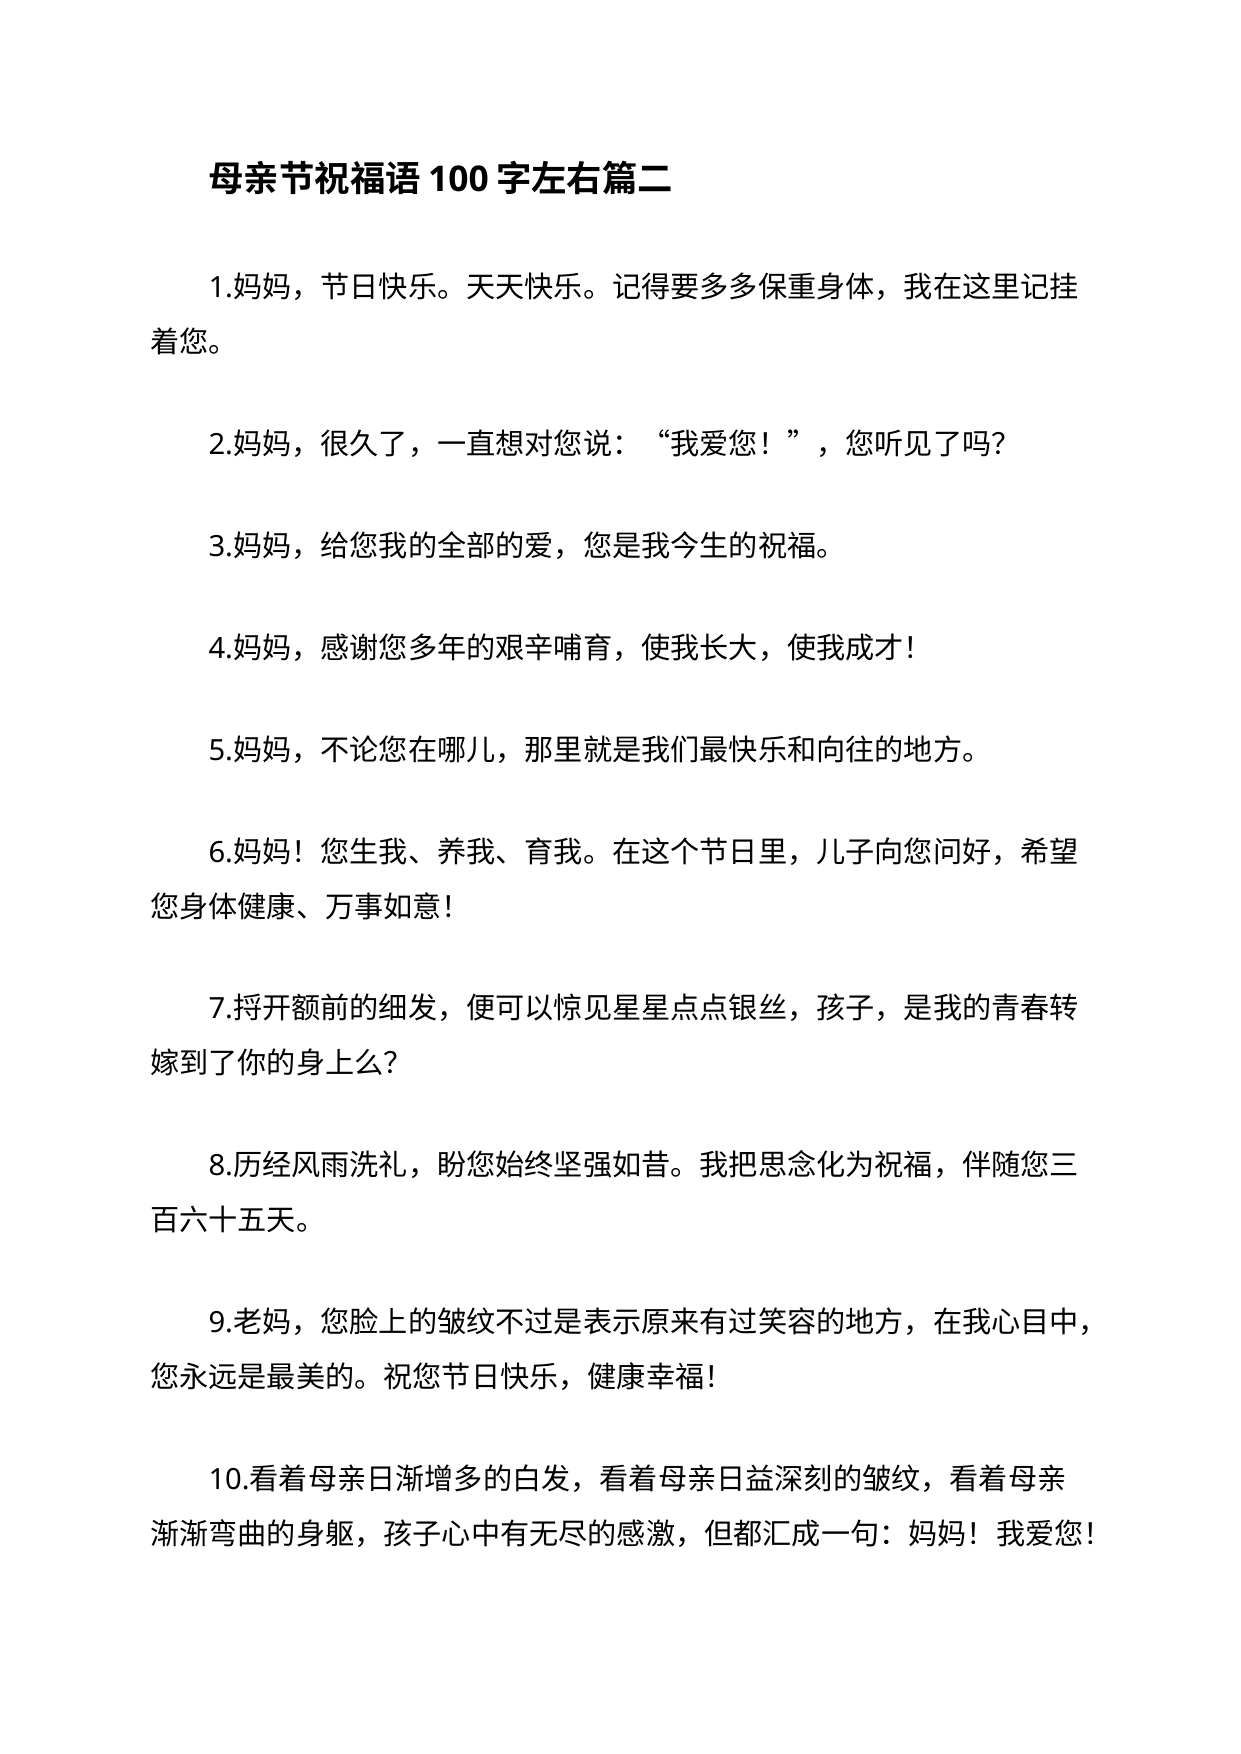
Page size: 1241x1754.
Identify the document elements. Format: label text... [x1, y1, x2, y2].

text 5.妈妈，不论您在哪儿，那里就是我们最快乐和向往的地方。 [150, 726, 1090, 769]
text 6.妈妈！您生我、养我、育我。在这个节日里，儿子向您问好，希望您身体健康、万事如意！ [150, 828, 1090, 926]
text 9.老妈，您脸上的皱纹不过是表示原来有过笑容的地方，在我心目中，您永远是最美的。祝您节日快乐，健康幸福！ [150, 1298, 1090, 1396]
text 1.妈妈，节日快乐。天天快乐。记得要多多保重身体，我在这里记挂着您。 [150, 263, 1090, 361]
text 2.妈妈，很久了，一直想对您说：“我爱您！”，您听见了吗？ [150, 420, 1090, 463]
text 7.捋开额前的细发，便可以惊见星星点点银丝，孩子，是我的青春转嫁到了你的身上么？ [150, 985, 1090, 1082]
text 3.妈妈，给您我的全部的爱，您是我今生的祝福。 [150, 522, 1090, 565]
text 8.历经风雨洗礼，盼您始终坚强如昔。我把思念化为祝福，伴随您三百六十五天。 [150, 1142, 1090, 1239]
text 4.妈妈，感谢您多年的艰辛哺育，使我长大，使我成才！ [150, 624, 1090, 667]
text 母亲节祝福语100字左右篇二 [150, 150, 1090, 201]
text 10.看着母亲日渐增多的白发，看着母亲日益深刻的皱纹，看着母亲渐渐弯曲的身躯，孩子心中有无尽的感激，但都汇成一句：妈妈！我爱您！ [150, 1455, 1090, 1553]
